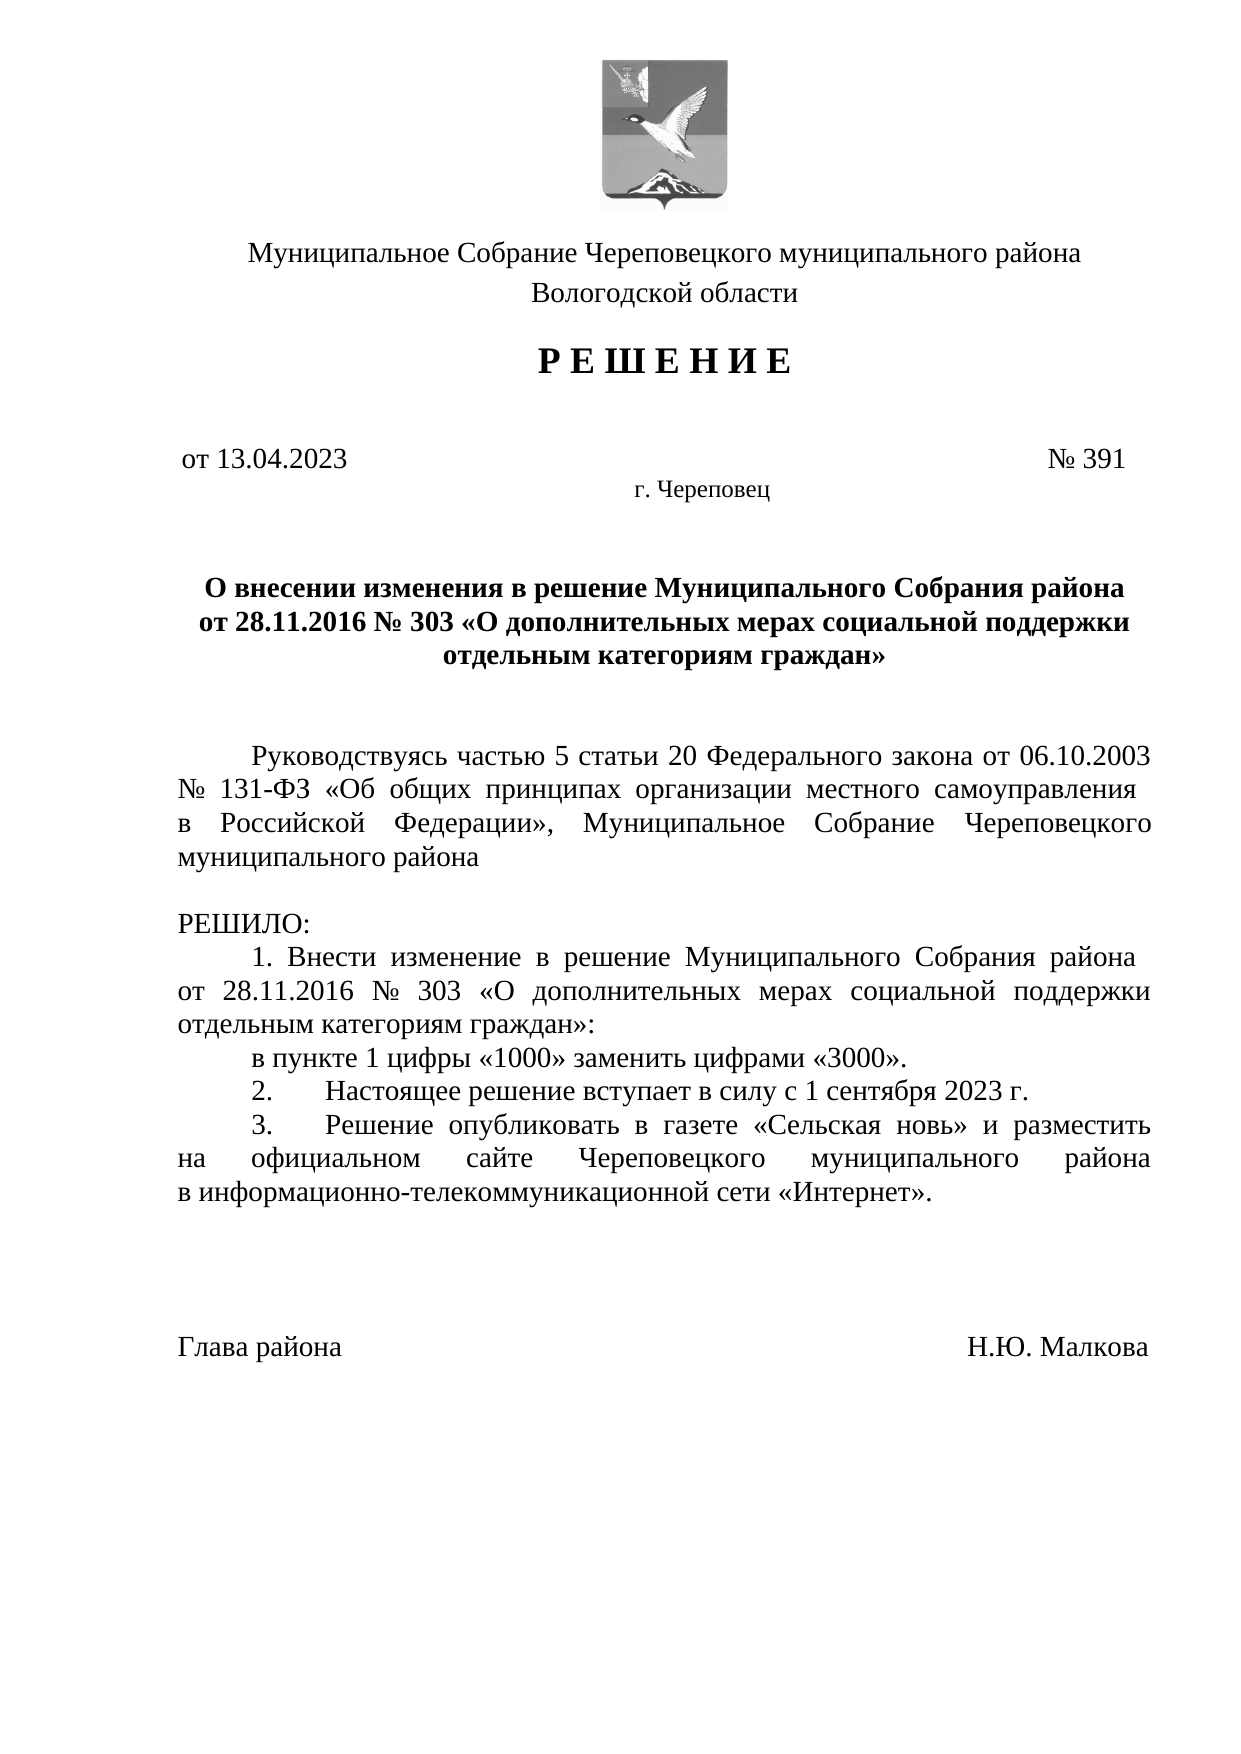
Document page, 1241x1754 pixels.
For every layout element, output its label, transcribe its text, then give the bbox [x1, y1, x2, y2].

text Вологодской области [177, 275, 1152, 309]
text РЕШИЛО: [177, 906, 1152, 939]
subtitle Муниципальное Собрание Череповецкого муниципального района [177, 235, 1152, 269]
text О внесении изменения в решение Муниципального Собрания района [177, 570, 1152, 604]
list Настоящее решение вступает в силу с 1 сентября 2023 г. [177, 1073, 1152, 1107]
text г. Череповец [181, 474, 1152, 503]
text от 13.04.2023 № 391 [181, 441, 1152, 474]
text от 28.11.2016 № 303 «О дополнительных мерах социальной поддержки отдельным категориям граждан» [177, 604, 1152, 671]
subtitle Р Е Ш Е Н И Е [177, 339, 1152, 382]
text 1. Внести изменение в решение Муниципального Собрания района от 28.11.2016 № 303 «О дополнительных мерах социальной поддержки отдельным категориям граждан»: [177, 939, 1152, 1040]
text Глава района Н.Ю. Малкова [177, 1329, 1152, 1363]
list Решение опубликовать в газете «Сельская новь» и разместить на официальном сайте Череповецкого муниципального района в информационно-телекоммуникационной сети «Интернет». [177, 1107, 1152, 1208]
text в пункте 1 цифры «1000» заменить цифрами «3000». [177, 1040, 1152, 1073]
text Руководствуясь частью 5 статьи 20 Федерального закона от 06.10.2003 № 131-ФЗ «Об общих принципах организации местного самоуправления в Российской Федерации», Муниципальное Собрание Череповецкого муниципального района [177, 738, 1152, 872]
